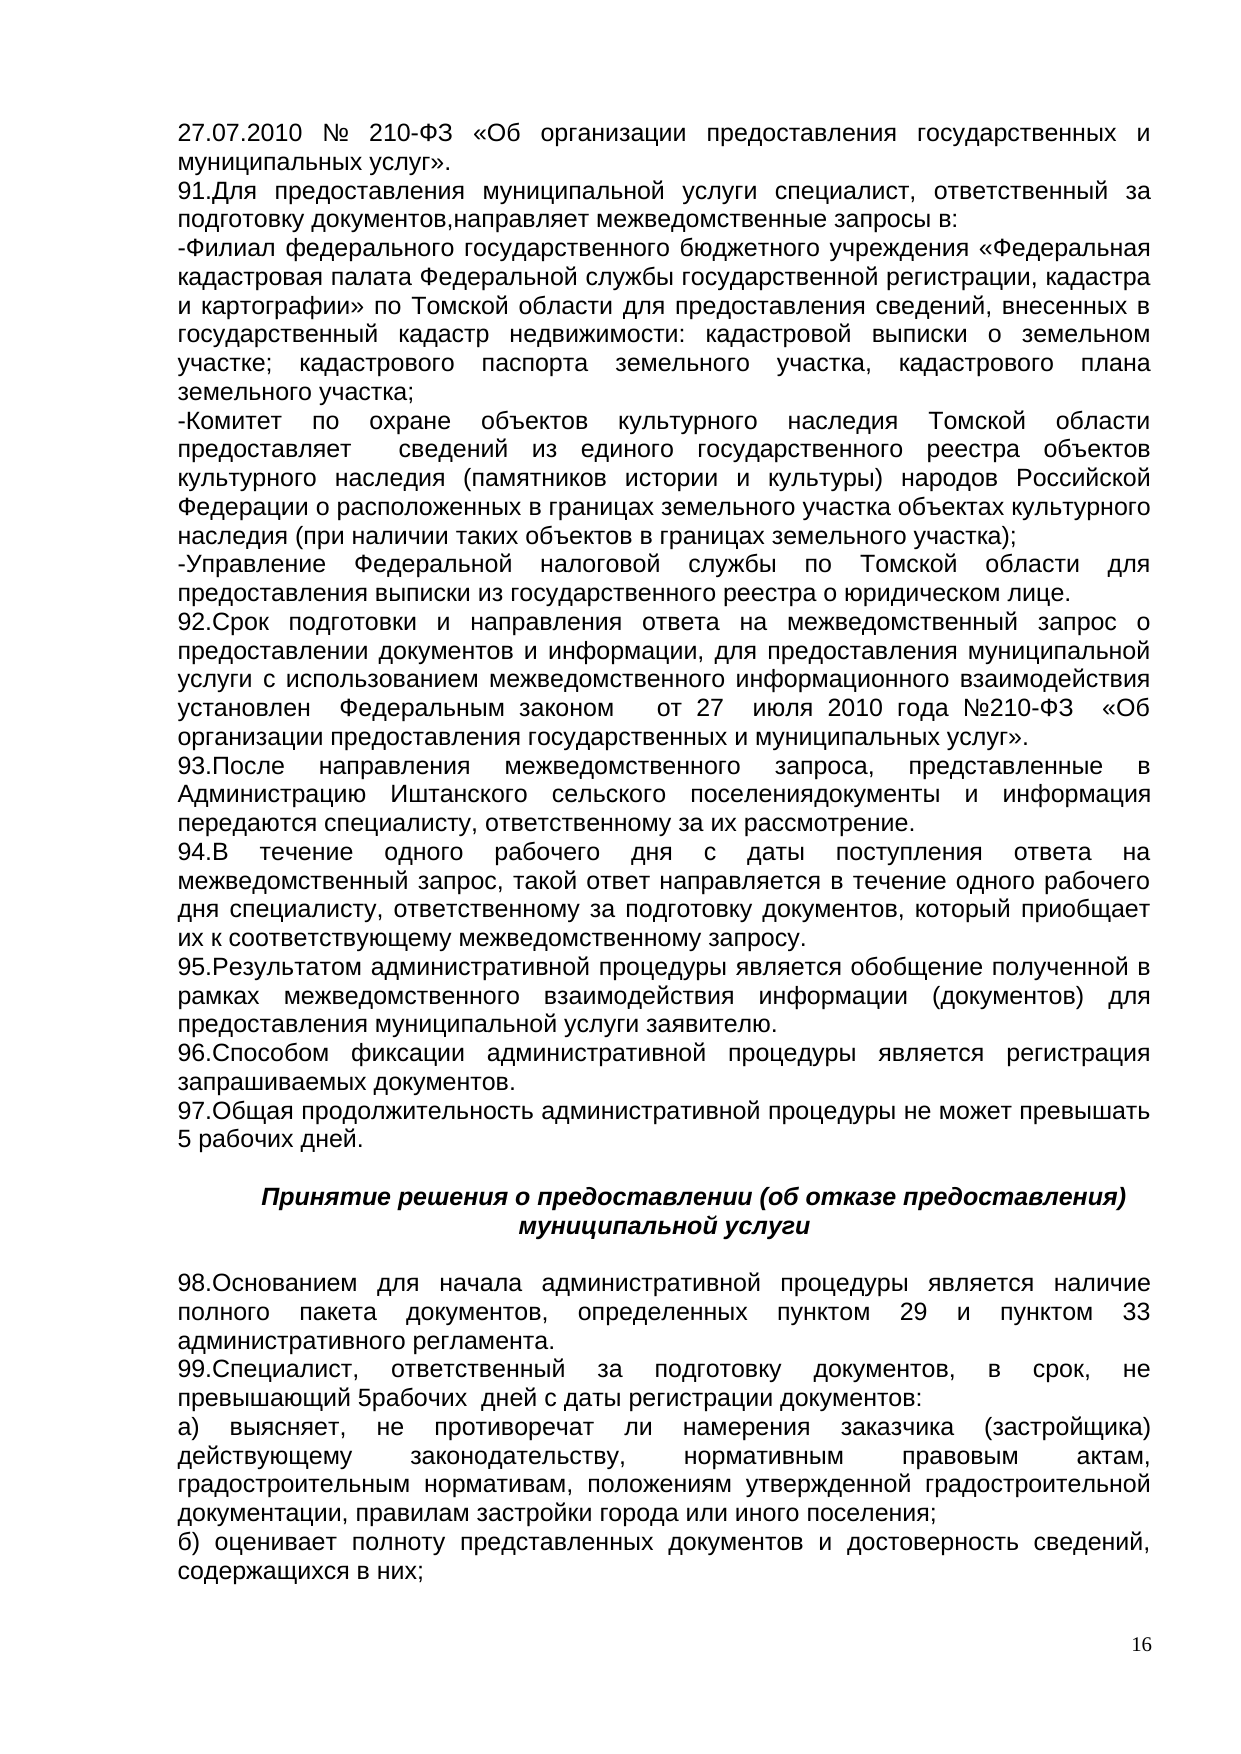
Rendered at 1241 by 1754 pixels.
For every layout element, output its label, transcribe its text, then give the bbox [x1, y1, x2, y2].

text а) выясняет, не противоречат ли намерения заказчика (застройщика) действующему законодательству, нормативным правовым актам, градостроительным нормативам, положениям утвержденной градостроительной документации, правилам застройки города или иного поселения; [177, 1412, 1152, 1527]
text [177, 118, 1152, 176]
text 94.В течение одного рабочего дня с даты поступления ответа на межведомственный запрос, такой ответ направляется в течение одного рабочего дня специалисту, ответственному за подготовку документов, который приобщает их к соответствующему межведомственному запросу. [177, 837, 1152, 952]
text -Филиал федерального государственного бюджетного учреждения «Федеральная кадастровая палата Федеральной службы государственной регистрации, кадастра и картографии» по Томской области для предоставления сведений, внесенных в государственный кадастр недвижимости: кадастровой выписки о земельном участке; кадастрового паспорта земельного участка, кадастрового плана земельного участка; [177, 233, 1152, 406]
text -Комитет по охране объектов культурного наследия Томской области предоставляет сведений из единого государственного реестра объектов культурного наследия (памятников истории и культуры) народов Российской Федерации о расположенных в границах земельного участка объектах культурного наследия (при наличии таких объектов в границах земельного участка); [177, 406, 1152, 549]
text 95.Результатом административной процедуры является обобщение полученной в рамках межведомственного взаимодействия информации (документов) для предоставления муниципальной услуги заявителю. [177, 952, 1152, 1038]
text 93.После направления межведомственного запроса, представленные в Администрацию Иштанского сельского поселениядокументы и информация передаются специалисту, ответственному за их рассмотрение. [177, 751, 1152, 837]
text 96.Способом фиксации административной процедуры является регистрация запрашиваемых документов. [177, 1038, 1152, 1096]
text 92.Срок подготовки и направления ответа на межведомственный запрос о предоставлении документов и информации, для предоставления муниципальной услуги с использованием межведомственного информационного взаимодействия установлен Федеральным законом от 27 июля 2010 года №210-ФЗ «Об организации предоставления государственных и муниципальных услуг». [177, 607, 1152, 751]
text 99.Специалист, ответственный за подготовку документов, в срок, не превышающий 5рабочих дней с даты регистрации документов: [177, 1354, 1152, 1412]
text 91.Для предоставления муниципальной услуги специалист, ответственный за подготовку документов,направляет межведомственные запросы в: [177, 176, 1152, 233]
text Принятие решения о предоставлении (об отказе предоставления) муниципальной услуги [177, 1182, 1152, 1239]
text -Управление Федеральной налоговой службы по Томской области для предоставления выписки из государственного реестра о юридическом лице. [177, 549, 1152, 607]
text 97.Общая продолжительность административной процедуры не может превышать 5 рабочих дней. [177, 1096, 1152, 1153]
text 98.Основанием для начала административной процедуры является наличие полного пакета документов, определенных пунктом 29 и пунктом 33 административного регламента. [177, 1268, 1152, 1354]
text б) оценивает полноту представленных документов и достоверность сведений, содержащихся в них; [177, 1527, 1152, 1584]
